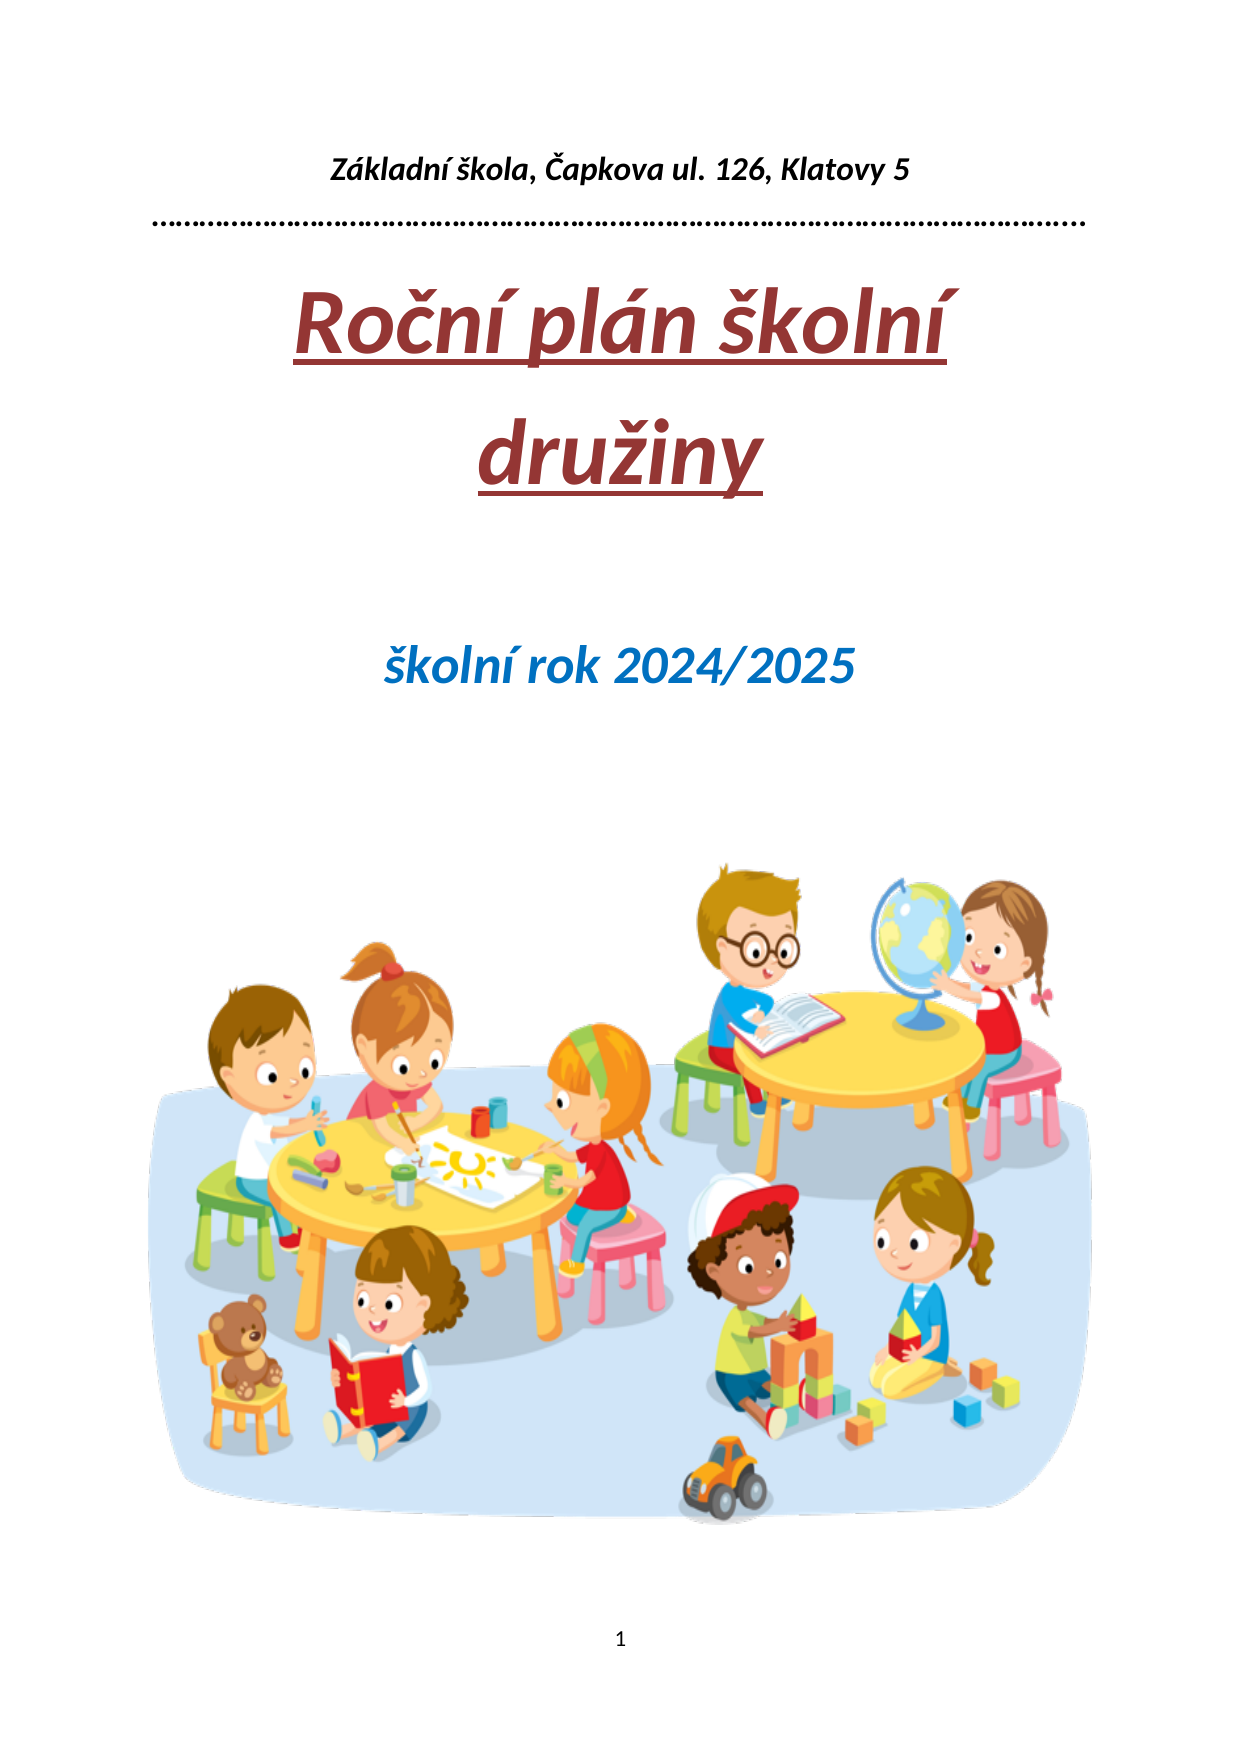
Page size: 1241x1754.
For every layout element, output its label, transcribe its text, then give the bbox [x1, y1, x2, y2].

text školní rok 2024/2025 [148, 631, 1093, 697]
text …………………………………………………………………………………………………….... [148, 194, 1093, 235]
picture [147, 862, 1093, 1525]
text Roční plán školní družiny [148, 262, 1093, 508]
text Základní škola, Čapkova ul. 126, Klatovy 5 [148, 148, 1093, 188]
